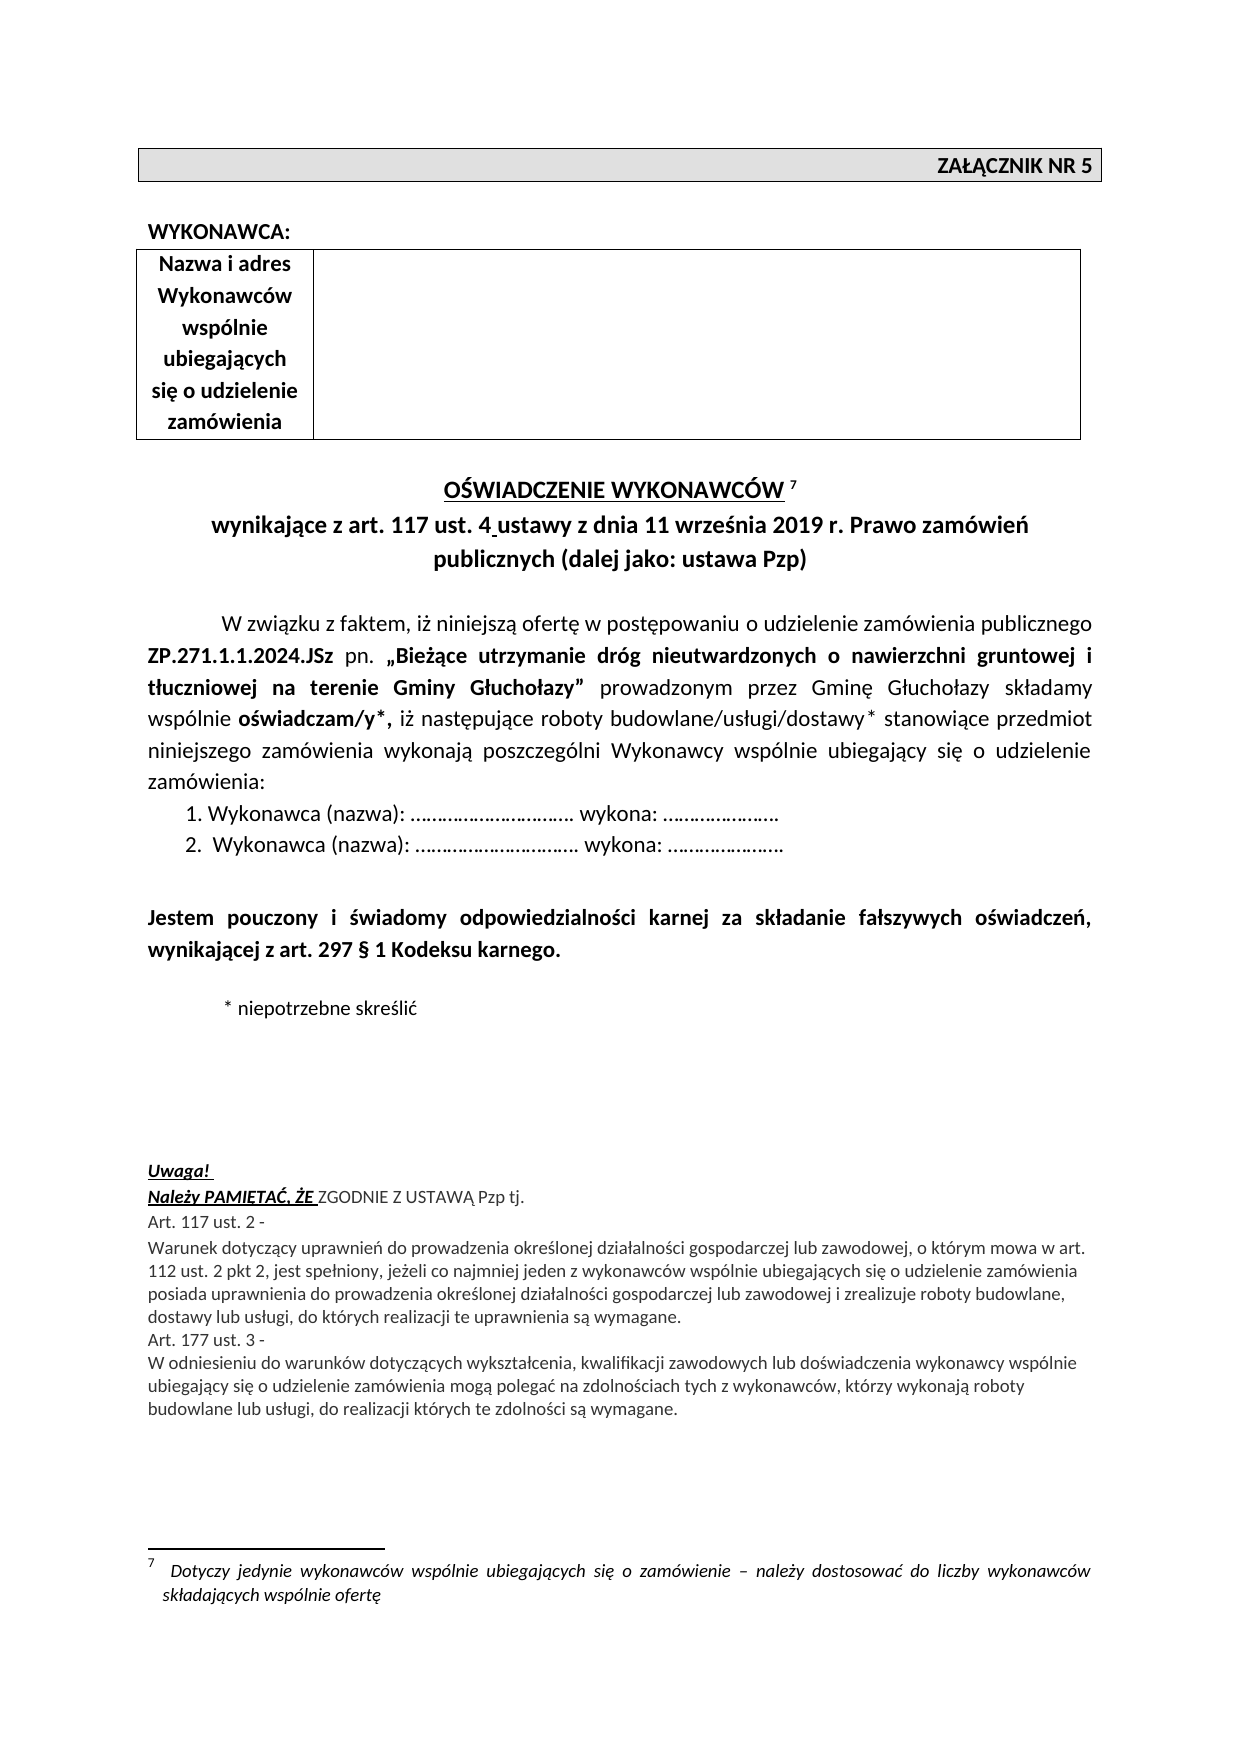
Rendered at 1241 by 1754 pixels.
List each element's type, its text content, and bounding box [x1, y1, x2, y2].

text Uwaga! [148, 1159, 1093, 1182]
text W odniesieniu do warunków dotyczących wykształcenia, kwalifikacji zawodowych lub doświadczenia wykonawcy wspólnie ubiegający się o udzielenie zamówienia mogą polegać na zdolnościach tych z wykonawców, którzy wykonają roboty budowlane lub usługi, do realizacji których te zdolności są wymagane. [148, 1351, 1093, 1420]
text Art. 177 ust. 3 - [148, 1328, 1093, 1351]
text Warunek dotyczący uprawnień do prowadzenia określonej działalności gospodarczej lub zawodowej, o którym mowa w art. 112 ust. 2 pkt 2, jest spełniony, jeżeli co najmniej jeden z wykonawców wspólnie ubiegających się o udzielenie zamówienia posiada uprawnienia do prowadzenia określonej działalności gospodarczej lub zawodowej i zrealizuje roboty budowlane, dostawy lub usługi, do których realizacji te uprawnienia są wymagane. [148, 1237, 1093, 1328]
text WYKONAWCA: [148, 217, 1093, 245]
text Art. 117 ust. 2 - [148, 1211, 1093, 1234]
text W związku z faktem, iż niniejszą ofertę w postępowaniu o udzielenie zamówienia publicznego ZP.271.1.1.2024.JSz pn. „Bieżące utrzymanie dróg nieutwardzonych o nawierzchni gruntowej i tłuczniowej na terenie Gminy Głuchołazy” prowadzonym przez Gminę Głuchołazy składamy wspólnie oświadczam/y*, iż następujące roboty budowlane/usługi/dostawy* stanowiące przedmiot niniejszego zamówienia wykonają poszczególni Wykonawcy wspólnie ubiegający się o udzielenie zamówienia: [148, 609, 1093, 795]
text Należy PAMIĘTAĆ, ŻE ZGODNIE Z USTAWĄ Pzp tj. [148, 1185, 1093, 1208]
list * niepotrzebne skreślić [223, 995, 1093, 1020]
text ZAŁĄCZNIK NR 5 [139, 149, 1101, 181]
text wynikające z art. 117 ust. 4 ustawy z dnia 11 września 2019 r. Prawo zamówień publicznych (dalej jako: ustawa Pzp) [148, 509, 1093, 574]
table_header [314, 250, 1080, 439]
text OŚWIADCZENIE WYKONAWCÓW [148, 474, 1093, 505]
text Jestem pouczony i świadomy odpowiedzialności karnej za składanie fałszywych oświadczeń, wynikającej z art. 297 § 1 Kodeksu karnego. [148, 903, 1093, 963]
text 2. Wykonawca (nazwa): …………………………. wykona: …………………. [185, 831, 1093, 858]
table_header Nazwa i adres Wykonawców wspólnie ubiegających się o udzielenie zamówienia [137, 250, 313, 439]
text 1. Wykonawca (nazwa): …………………………. wykona: …………………. [185, 799, 1093, 827]
